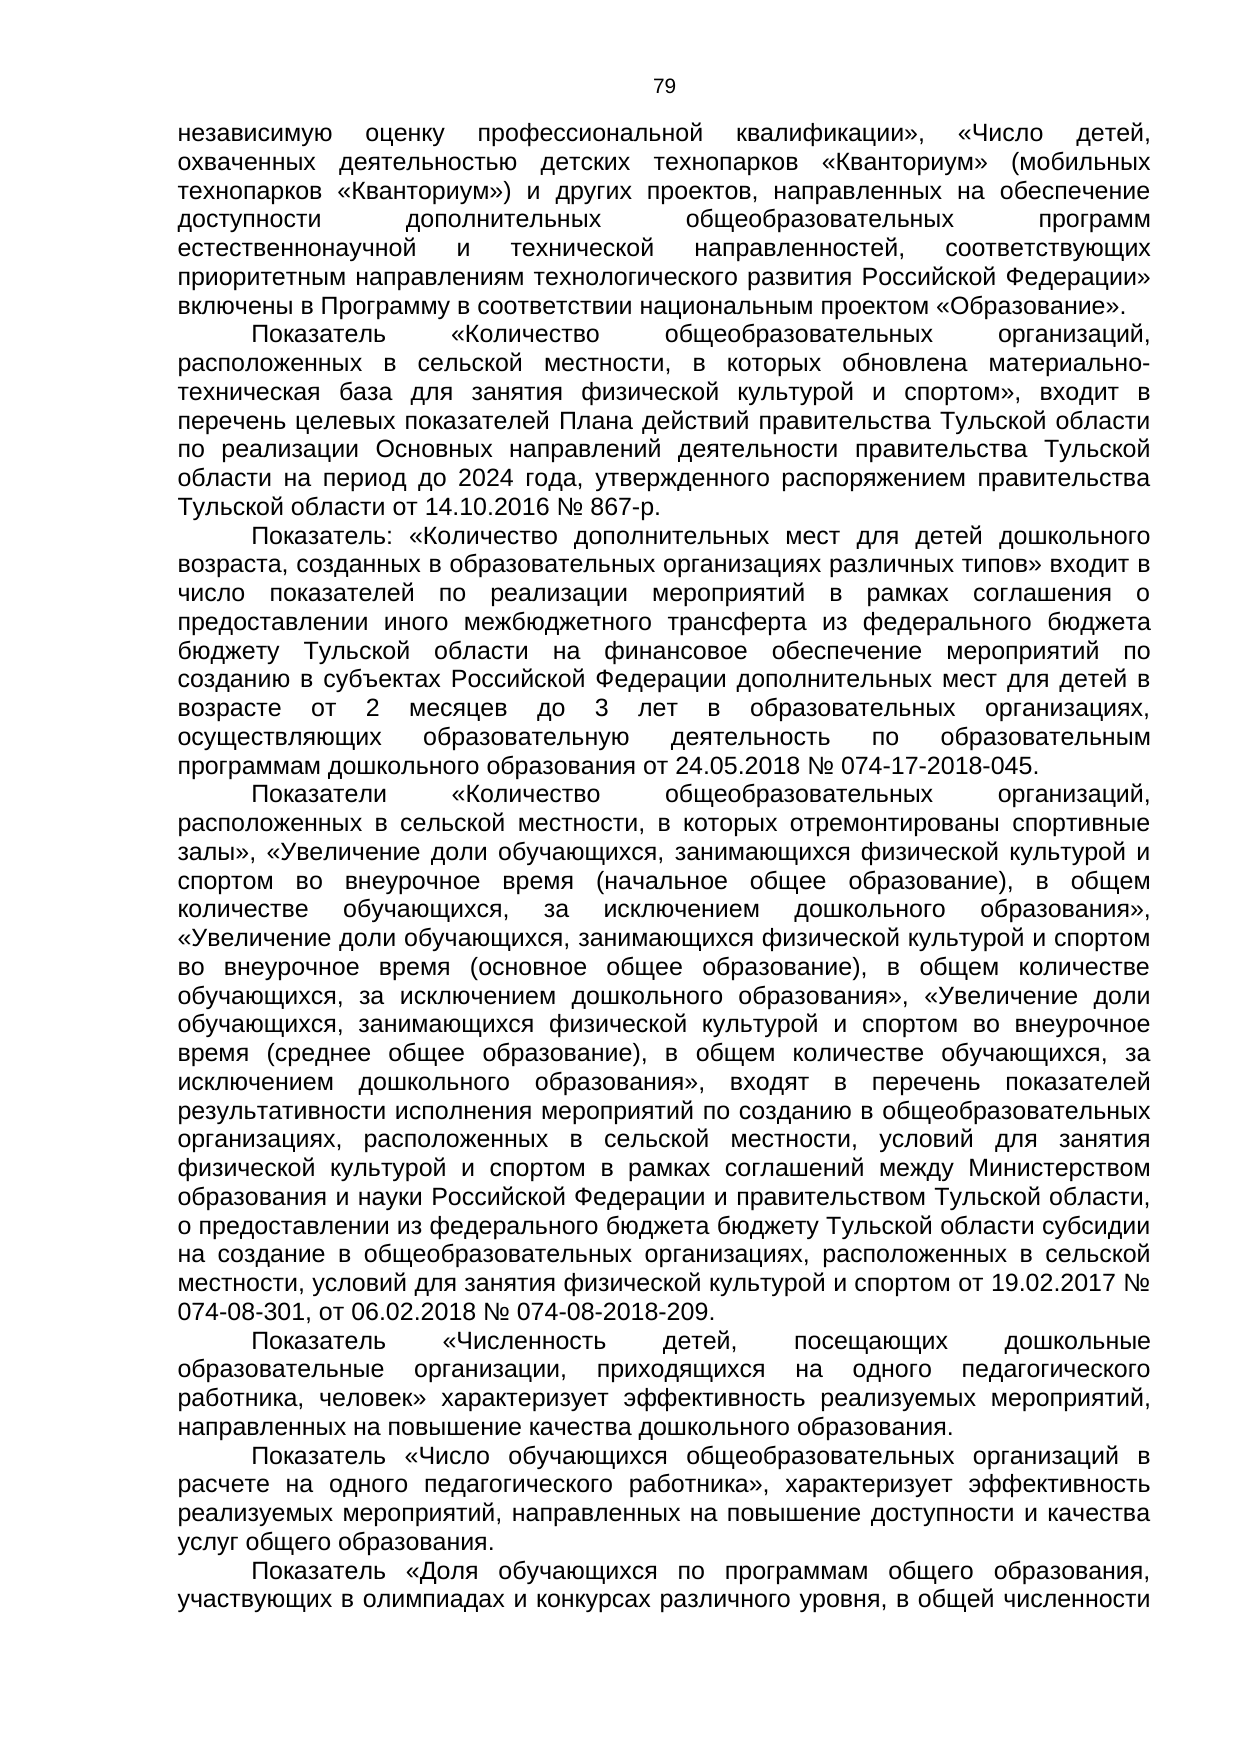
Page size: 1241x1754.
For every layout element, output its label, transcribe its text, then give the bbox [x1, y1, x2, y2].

text Показатель «Количество общеобразовательных организаций, расположенных в сельской местности, в которых обновлена материально-техническая база для занятия физической культурой и спортом», входит в перечень целевых показателей Плана действий правительства Тульской области по реализации Основных направлений деятельности правительства Тульской области на период до 2024 года, утвержденного распоряжением правительства Тульской области от 14.10.2016 № 867-р. [177, 319, 1152, 521]
text Показатель: «Количество дополнительных мест для детей дошкольного возраста, созданных в образовательных организациях различных типов» входит в число показателей по реализации мероприятий в рамках соглашения о предоставлении иного межбюджетного трансферта из федерального бюджета бюджету Тульской области на финансовое обеспечение мероприятий по созданию в субъектах Российской Федерации дополнительных мест для детей в возрасте от 2 месяцев до 3 лет в образовательных организациях, осуществляющих образовательную деятельность по образовательным программам дошкольного образования от 24.05.2018 № 074-17-2018-045. [177, 521, 1152, 779]
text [177, 1556, 1152, 1613]
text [177, 118, 1152, 319]
text Показатель «Число обучающихся общеобразовательных организаций в расчете на одного педагогического работника», характеризует эффективность реализуемых мероприятий, направленных на повышение доступности и качества услуг общего образования. [177, 1441, 1152, 1556]
text Показатель «Численность детей, посещающих дошкольные образовательные организации, приходящихся на одного педагогического работника, человек» характеризует эффективность реализуемых мероприятий, направленных на повышение качества дошкольного образования. [177, 1326, 1152, 1441]
text Показатели «Количество общеобразовательных организаций, расположенных в сельской местности, в которых отремонтированы спортивные залы», «Увеличение доли обучающихся, занимающихся физической культурой и спортом во внеурочное время (начальное общее образование), в общем количестве обучающихся, за исключением дошкольного образования», «Увеличение доли обучающихся, занимающихся физической культурой и спортом во внеурочное время (основное общее образование), в общем количестве обучающихся, за исключением дошкольного образования», «Увеличение доли обучающихся, занимающихся физической культурой и спортом во внеурочное время (среднее общее образование), в общем количестве обучающихся, за исключением дошкольного образования», входят в перечень показателей результативности исполнения мероприятий по созданию в общеобразовательных организациях, расположенных в сельской местности, условий для занятия физической культурой и спортом в рамках соглашений между Министерством образования и науки Российской Федерации и правительством Тульской области, о предоставлении из федерального бюджета бюджету Тульской области субсидии на создание в общеобразовательных организациях, расположенных в сельской местности, условий для занятия физической культурой и спортом от 19.02.2017 № 074-08-301, от 06.02.2018 № 074-08-2018-209. [177, 779, 1152, 1326]
